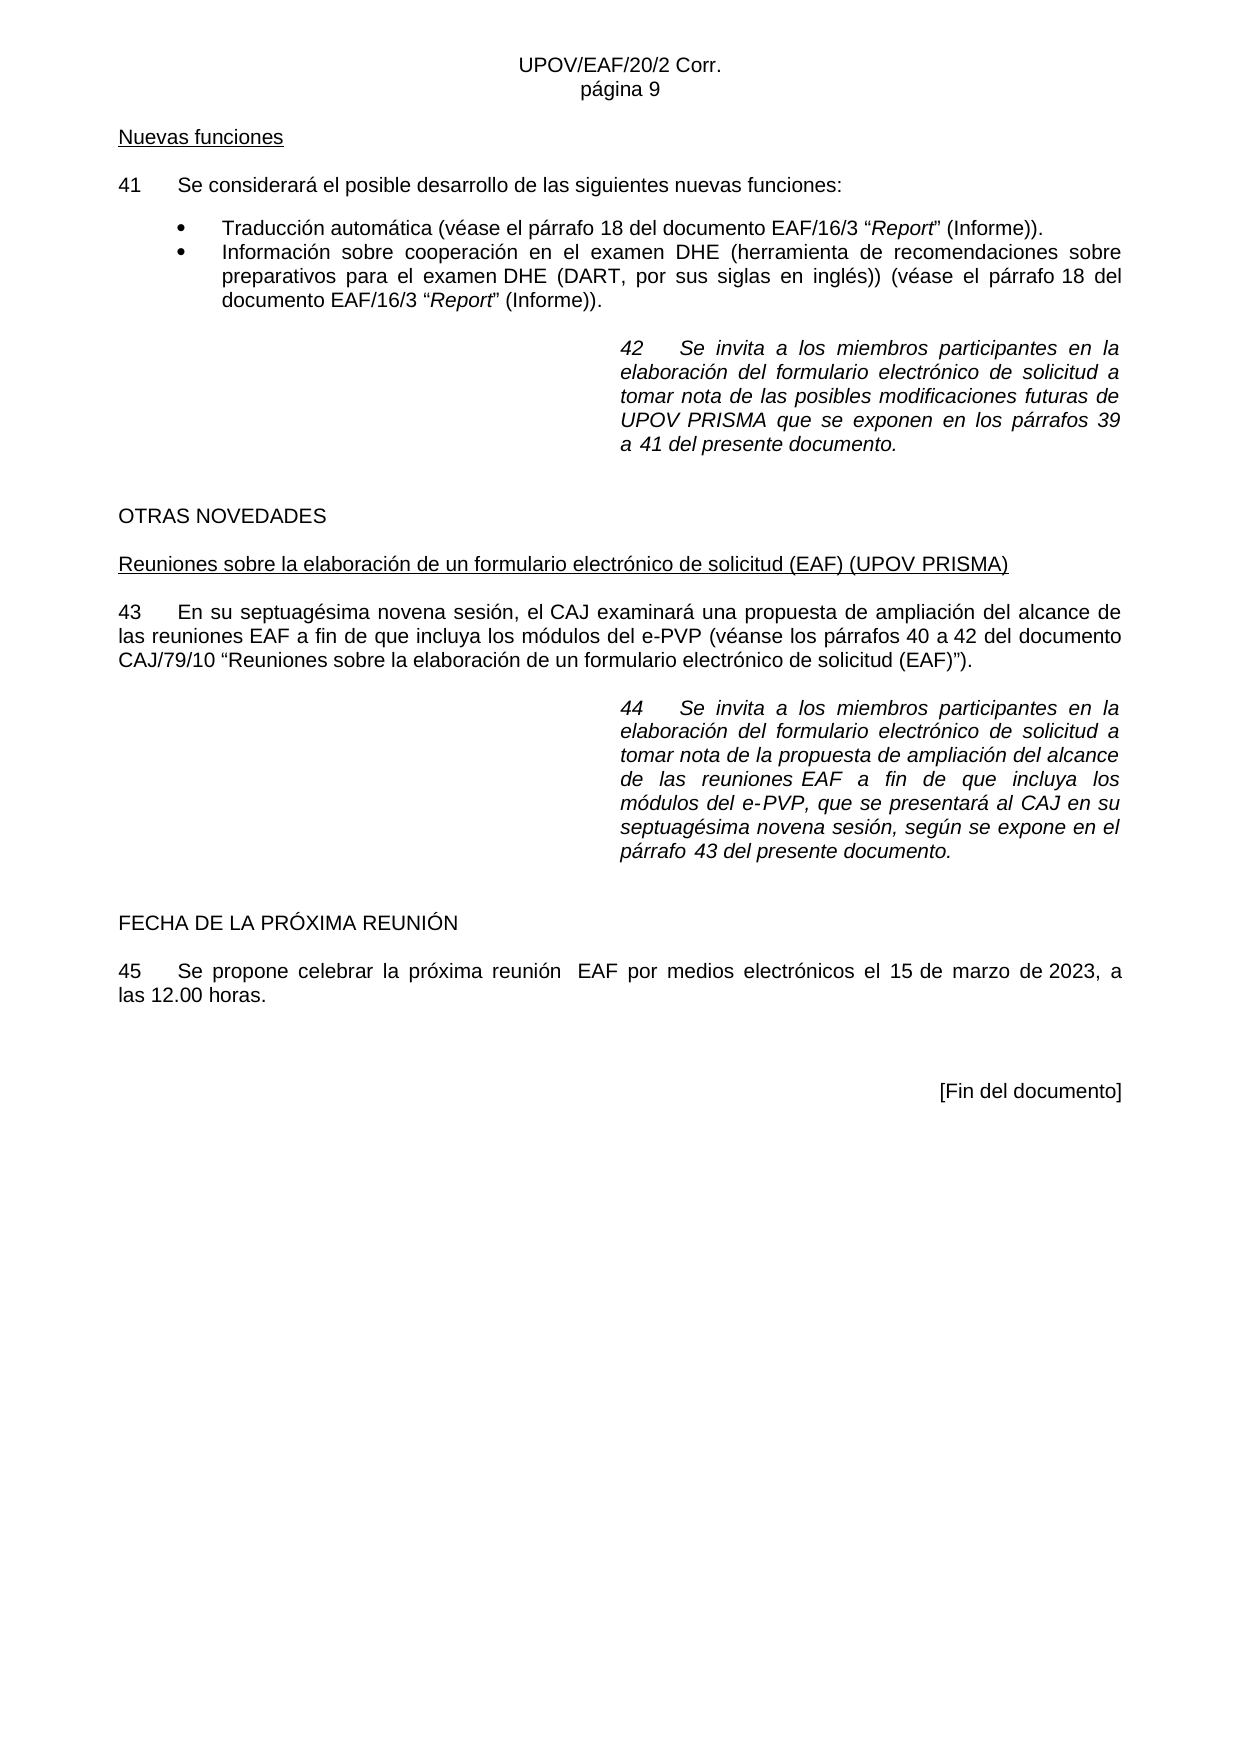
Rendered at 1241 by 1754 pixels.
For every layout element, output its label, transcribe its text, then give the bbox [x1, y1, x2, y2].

subtitle Nuevas funciones [118, 125, 1122, 149]
list Información sobre cooperación en el examen DHE (herramienta de recomendaciones sobre preparativos para el examen DHE (DART, por sus siglas en inglés)) (véase el párrafo 18 del documento EAF/16/3 “Report” (Informe)). [177, 240, 1122, 312]
subtitle Reuniones sobre la elaboración de un formulario electrónico de solicitud (EAF) (UPOV PRISMA) [118, 552, 1122, 576]
text Se invita a los miembros participantes en la elaboración del formulario electrónico de solicitud a tomar nota de las posibles modificaciones futuras de UPOV PRISMA que se exponen en los párrafos 39 a 41 del presente documento. [620, 336, 1122, 456]
subtitle OTRAS NOVEDADES [118, 504, 1122, 528]
text [Fin del documento] [118, 1079, 1122, 1103]
subtitle Fecha de la próxima reunión [118, 911, 1122, 935]
text Se considerará el posible desarrollo de las siguientes nuevas funciones: [118, 173, 1122, 197]
list Traducción automática (véase el párrafo 18 del documento EAF/16/3 “Report” (Informe)). [177, 216, 1122, 240]
text Se invita a los miembros participantes en la elaboración del formulario electrónico de solicitud a tomar nota de la propuesta de ampliación del alcance de las reuniones EAF a fin de que incluya los módulos del e-PVP, que se presentará al CAJ en su septuagésima novena sesión, según se expone en el párrafo 43 del presente documento. [620, 695, 1122, 863]
text Se propone celebrar la próxima reunión EAF por medios electrónicos el 15 de marzo de 2023, a las 12.00 horas. [118, 959, 1122, 1007]
text En su septuagésima novena sesión, el CAJ examinará una propuesta de ampliación del alcance de las reuniones EAF a fin de que incluya los módulos del e-PVP (véanse los párrafos 40 a 42 del documento CAJ/79/10 “Reuniones sobre la elaboración de un formulario electrónico de solicitud (EAF)”). [118, 599, 1122, 671]
